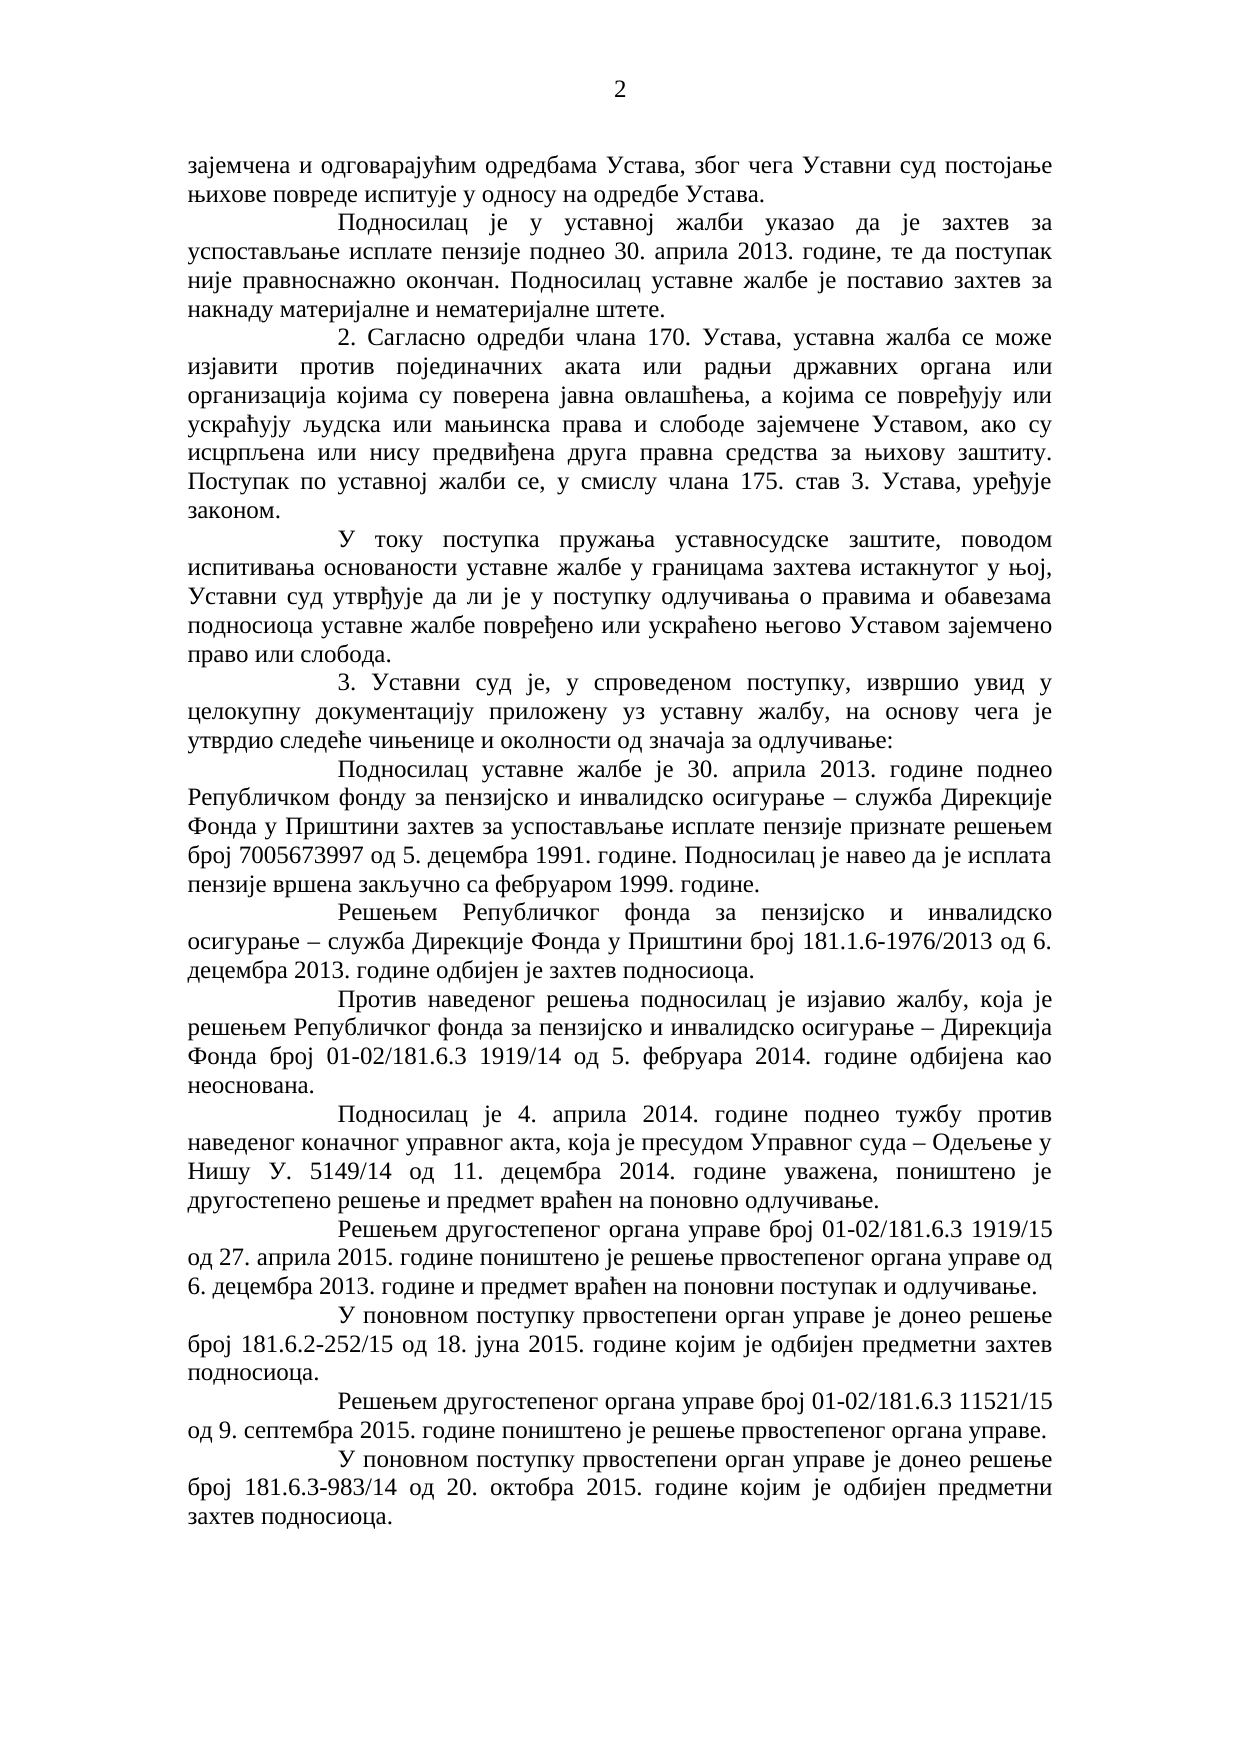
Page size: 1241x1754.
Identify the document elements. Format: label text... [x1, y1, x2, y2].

text Решењем другостепеног органа управе број 01-02/181.6.3 11521/15 од 9. септембра 2015. године поништено је решење првостепеног органа управе. [187, 1386, 1053, 1444]
text Решењем другостепеног органа управе број 01-02/181.6.3 1919/15 од 27. априла 2015. године поништено је решење првостепеног органа управе од 6. децембра 2013. године и предмет враћен на поновни поступак и одлучивање. [187, 1214, 1053, 1300]
text У поновном поступку првостепени орган управе је донео решење број 181.6.2-252/15 од 18. јуна 2015. године којим је одбијен предметни захтев подносиоца. [187, 1300, 1053, 1386]
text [187, 150, 1053, 207]
text У поновном поступку првостепени орган управе је донео решење број 181.6.3-983/14 од 20. октобра 2015. године којим је одбијен предметни захтев подносиоца. [187, 1444, 1053, 1530]
text Подносилац је 4. априла 2014. године поднео тужбу против наведеног коначног управног акта, која је пресудом Управног суда – Одељење у Нишу У. 5149/14 од 11. децембра 2014. године уважена, поништено је другостепено решење и предмет враћен на поновно одлучивање. [187, 1099, 1053, 1214]
text Подносилац је у уставној жалби указао да је захтев за успостављање исплате пензије поднео 30. априла 2013. године, те да поступак није правноснажно окончан. Подносилац уставне жалбе је поставио захтев за накнаду материјалне и нематеријалне штете. [187, 207, 1053, 322]
text Решењем Републичког фонда за пензијско и инвалидско осигурање – служба Дирекције Фонда у Приштини број 181.1.6-1976/2013 од 6. децембра 2013. године одбијен је захтев подносиоца. [187, 897, 1053, 984]
text Против наведеног решења подносилац је изјавио жалбу, која је решењем Републичког фонда за пензијско и инвалидско осигурање – Дирекција Фонда број 01-02/181.6.3 1919/14 од 5. фебруара 2014. године одбијена као неоснована. [187, 984, 1053, 1099]
text 3. Уставни суд је, у спроведеном поступку, извршио увид у целокупну документацију приложену уз уставну жалбу, на основу чега је утврдио следеће чињенице и околности од значаја за одлучивање: [187, 667, 1053, 754]
text У току поступка пружања уставносудске заштите, поводом испитивања основаности уставне жалбе у границама захтева истакнутог у њој, Уставни суд утврђује да ли је у поступку одлучивања о правима и обавезама подносиоца уставне жалбе повређено или ускраћено његово Уставом зајемчено право или слобода. [187, 524, 1053, 667]
text 2. Сагласно одредби члана 170. Устава, уставна жалба се може изјавити против појединачних аката или радњи државних органа или организација којима су поверена јавна овлашћења, а којима се повређују или ускраћују људска или мањинска права и слободе зајемчене Уставом, ако су исцрпљена или нису предвиђена друга правна средства за њихову заштиту. Поступак по уставној жалби се, у смислу члана 175. став 3. Устава, уређује законом. [187, 322, 1053, 524]
text Подносилац уставне жалбе је 30. априла 2013. године поднео Републичком фонду за пензијско и инвалидско осигурање – служба Дирекције Фонда у Приштини захтев за успостављање исплате пензије признате решењем број 7005673997 од 5. децембра 1991. године. Подносилац је навео да је исплата пензије вршена закључно са фебруаром 1999. године. [187, 754, 1053, 897]
